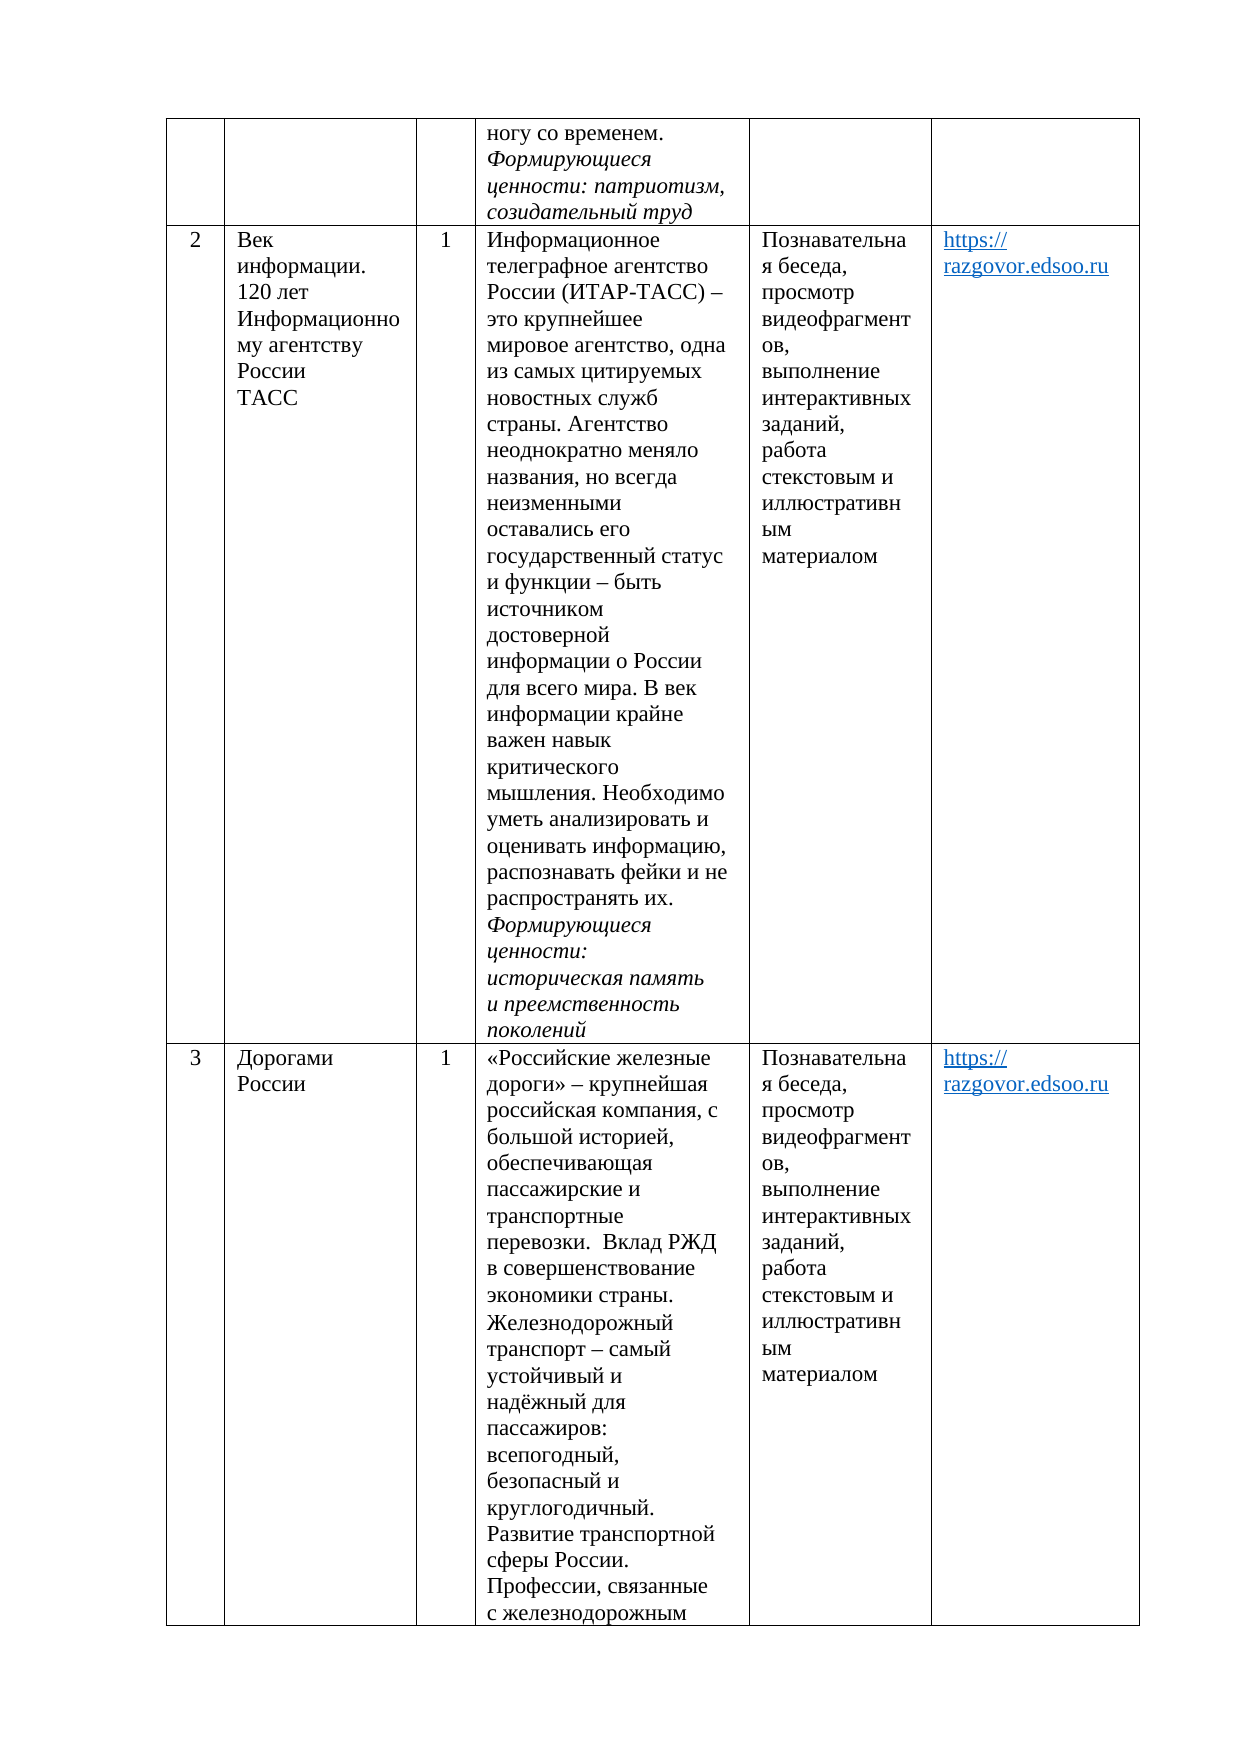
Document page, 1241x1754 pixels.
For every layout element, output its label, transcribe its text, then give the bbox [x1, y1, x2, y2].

table_cell 1 [167, 119, 224, 224]
table_cell 2 [167, 226, 224, 1043]
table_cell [750, 1044, 931, 1625]
table_cell 3 [167, 1044, 224, 1625]
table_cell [476, 119, 749, 224]
table_cell Познавательная беседа, просмотр видеофрагментов, выполнение интерактивных заданий, работа стекстовым и иллюстративным материалом [750, 226, 931, 1043]
table_cell https://razgovor.edsoo.ru [932, 226, 1139, 1043]
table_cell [225, 119, 416, 224]
table_cell Век информации. 120 лет Информационному агентству России ТАСС [225, 226, 416, 1043]
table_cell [932, 1044, 1139, 1625]
table_cell Информационное телеграфное агентство России (ИТАР-ТАСС) – это крупнейшее мировое агентство, одна из самых цитируемых новостных служб страны. Агентство неоднократно меняло названия, но всегда неизменными оставались его государственный статус и функции – быть источником достоверной информации о России для всего мира. В век информации крайне важен навык критического мышления. Необходимо уметь анализировать и оценивать информацию, распознавать фейки и не распространять их. Формирующиеся ценности: историческая память и преемственность поколений [476, 226, 749, 1043]
table_cell 1 [417, 1044, 475, 1625]
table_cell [932, 119, 1139, 224]
table_cell 1 [417, 226, 475, 1043]
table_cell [476, 1044, 749, 1625]
table_cell Дорогами России [225, 1044, 416, 1625]
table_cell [750, 119, 931, 224]
table_cell 1 [417, 119, 475, 224]
